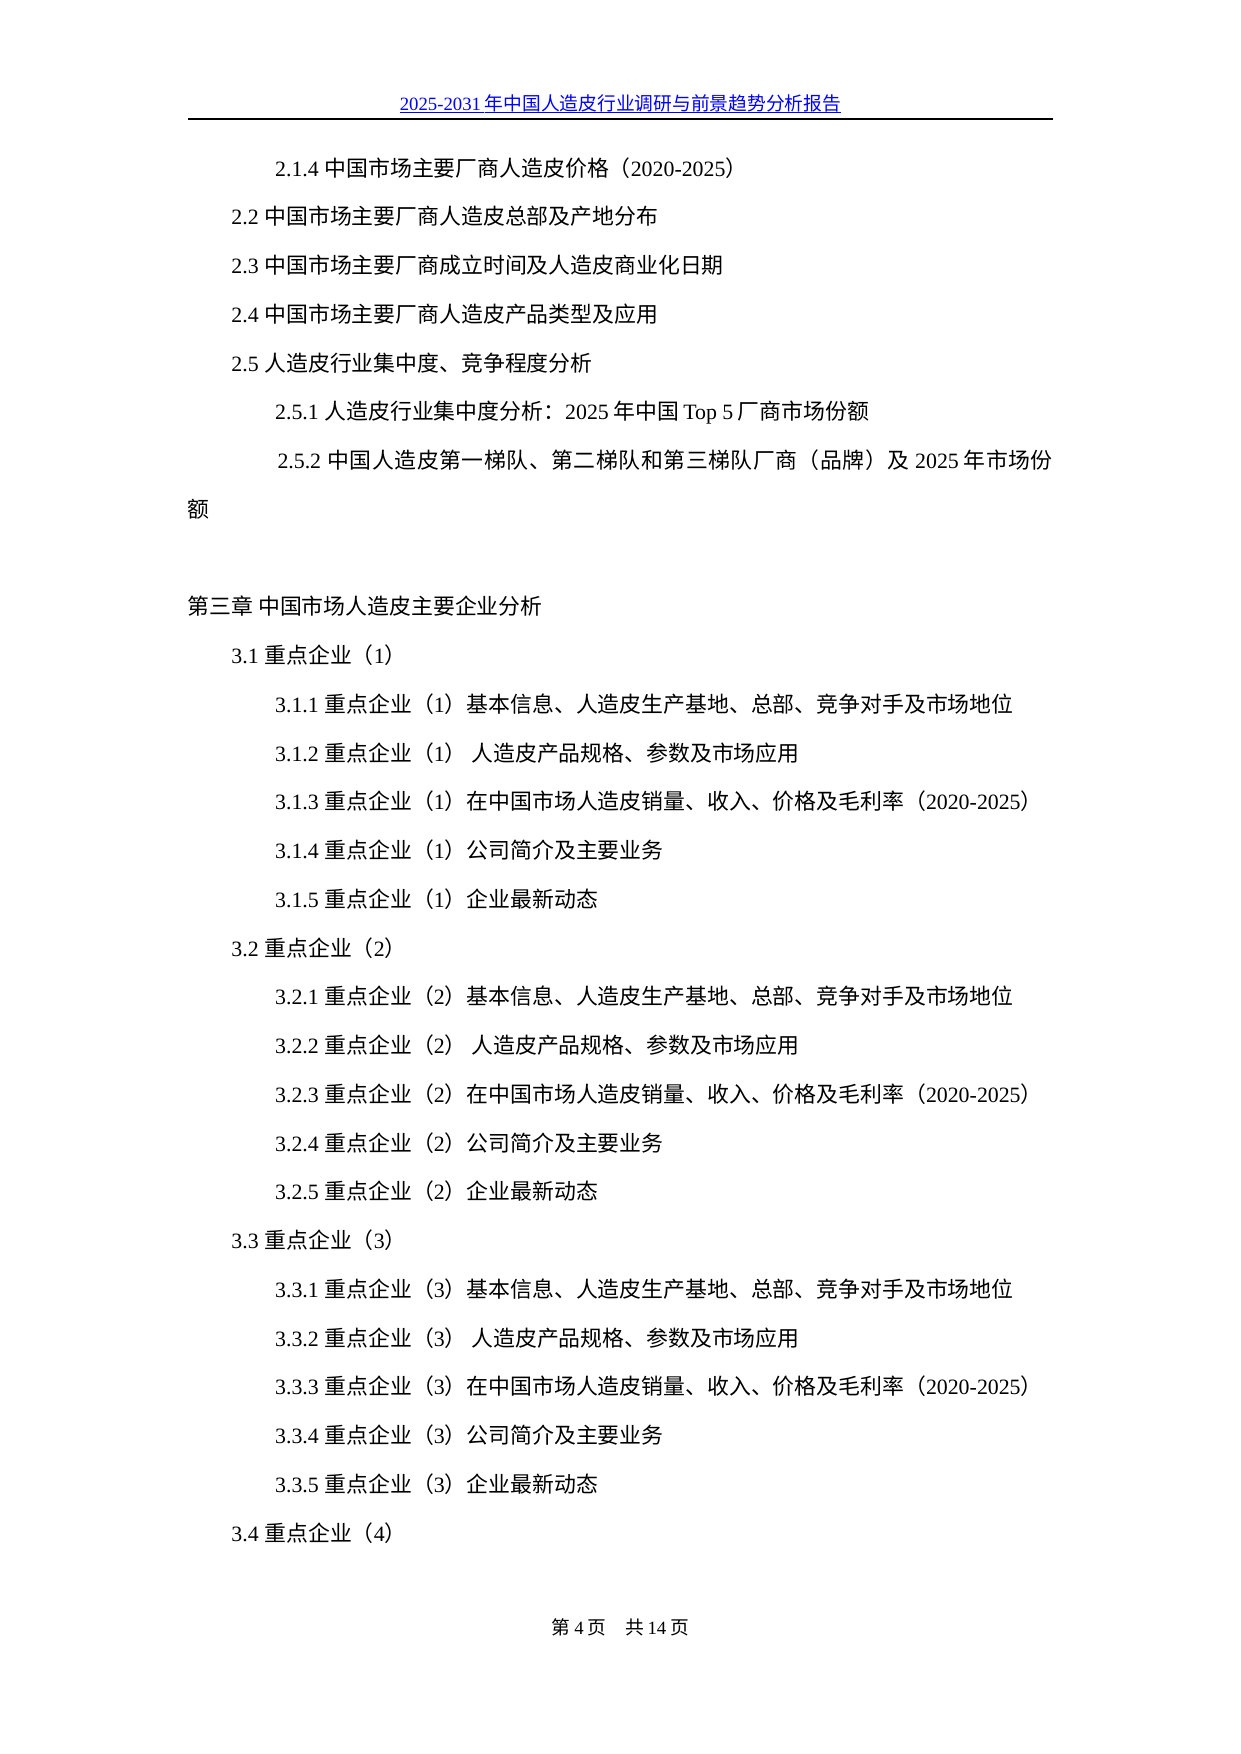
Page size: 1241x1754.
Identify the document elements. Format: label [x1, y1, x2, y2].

text [187, 150, 1053, 1548]
